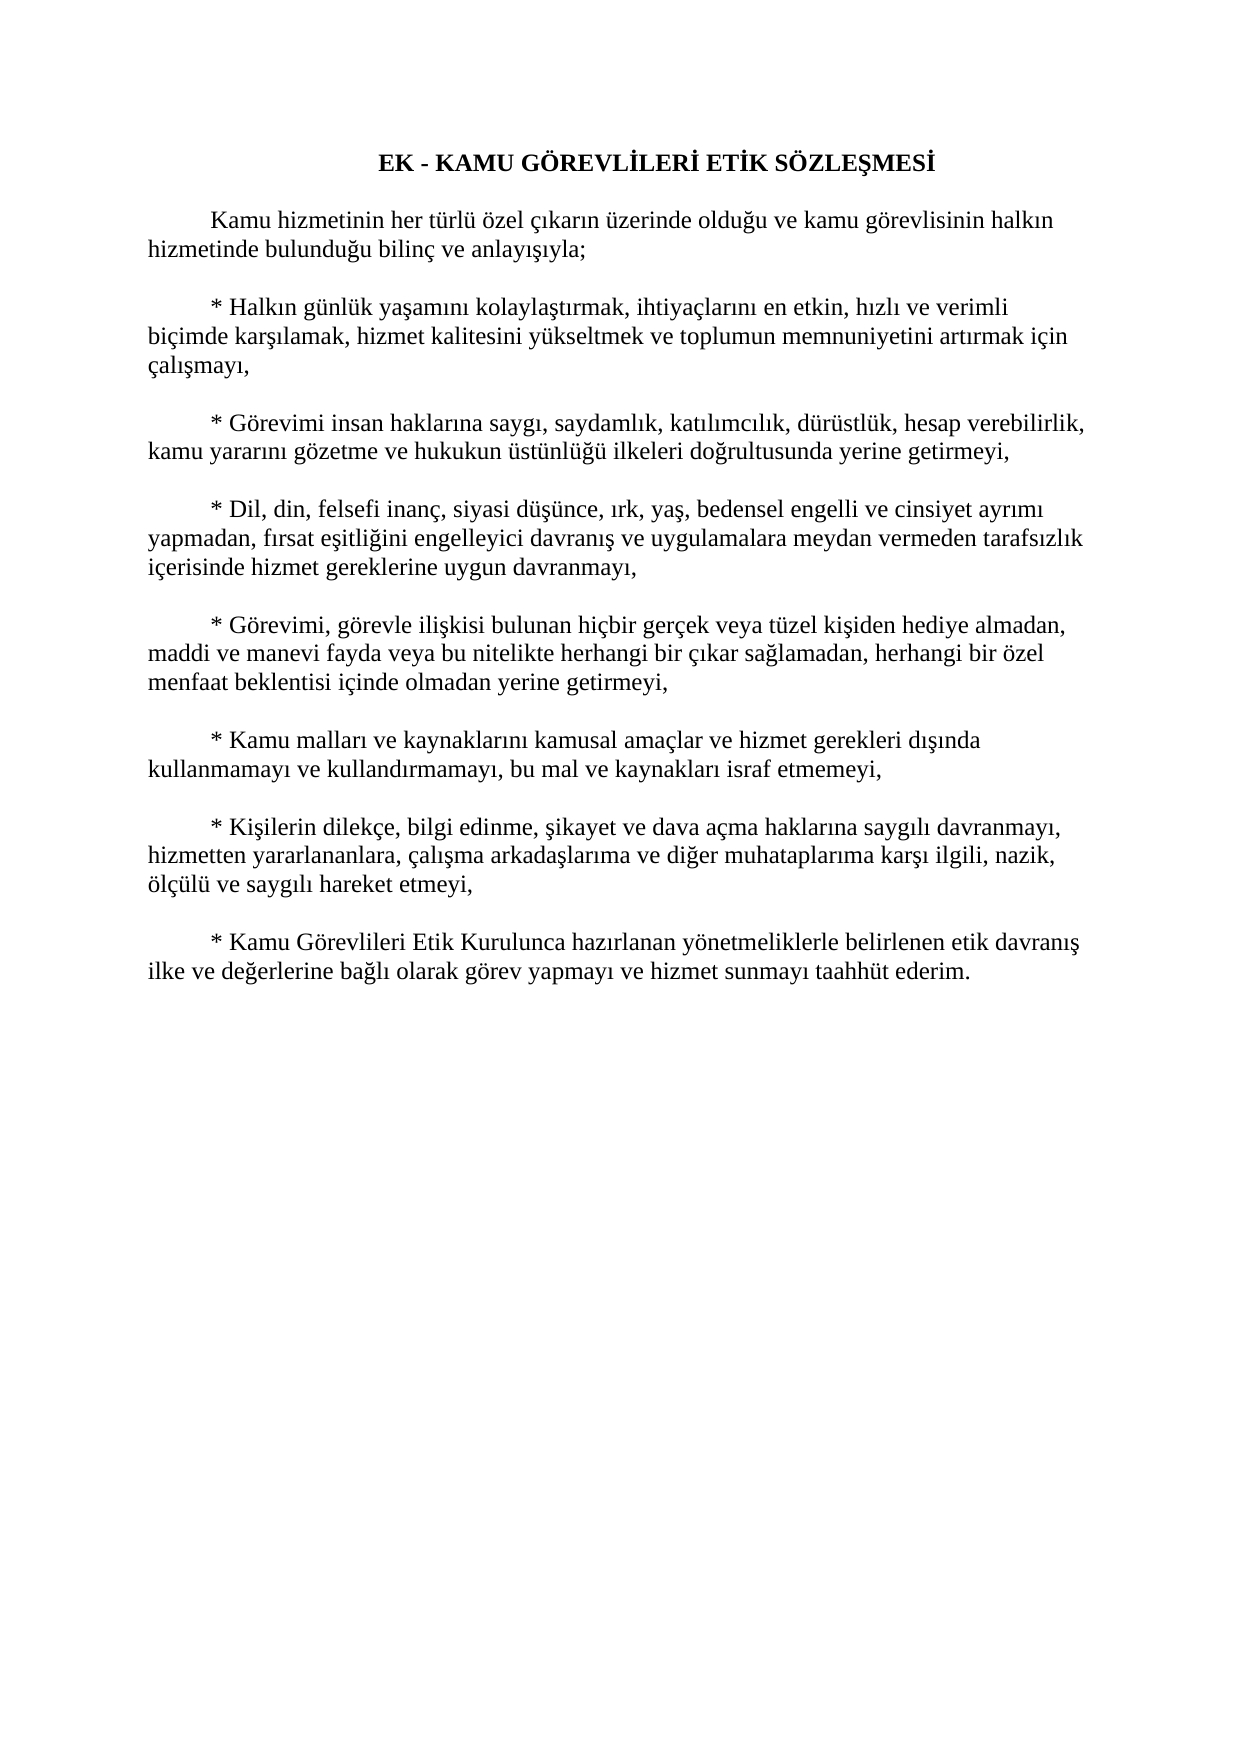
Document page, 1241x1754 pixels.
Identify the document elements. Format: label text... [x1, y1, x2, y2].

text * Kişilerin dilekçe, bilgi edinme, şikayet ve dava açma haklarına saygılı davranmayı, hizmetten yararlananlara, çalışma arkadaşlarıma ve diğer muhataplarıma karşı ilgili, nazik, ölçülü ve saygılı hareket etmeyi, [148, 812, 1093, 898]
text * Kamu Görevlileri Etik Kurulunca hazırlanan yönetmeliklerle belirlenen etik davranış ilke ve değerlerine bağlı olarak görev yapmayı ve hizmet sunmayı taahhüt ederim. [148, 927, 1093, 985]
text * Kamu malları ve kaynaklarını kamusal amaçlar ve hizmet gerekleri dışında kullanmamayı ve kullandırmamayı, bu mal ve kaynakları israf etmemeyi, [148, 725, 1093, 783]
text * Görevimi insan haklarına saygı, saydamlık, katılımcılık, dürüstlük, hesap verebilirlik, kamu yararını gözetme ve hukukun üstünlüğü ilkeleri doğrultusunda yerine getirmeyi, [148, 408, 1093, 465]
text Kamu hizmetinin her türlü özel çıkarın üzerinde olduğu ve kamu görevlisinin halkın hizmetinde bulunduğu bilinç ve anlayışıyla; [148, 206, 1093, 263]
text EK - KAMU GÖREVLİLERİ ETİK SÖZLEŞMESİ [148, 148, 1093, 176]
text * Halkın günlük yaşamını kolaylaştırmak, ihtiyaçlarını en etkin, hızlı ve verimli biçimde karşılamak, hizmet kalitesini yükseltmek ve toplumun memnuniyetini artırmak için çalışmayı, [148, 292, 1093, 378]
text * Dil, din, felsefi inanç, siyasi düşünce, ırk, yaş, bedensel engelli ve cinsiyet ayrımı yapmadan, fırsat eşitliğini engelleyici davranış ve uygulamalara meydan vermeden tarafsızlık içerisinde hizmet gereklerine uygun davranmayı, [148, 494, 1093, 581]
text * Görevimi, görevle ilişkisi bulunan hiçbir gerçek veya tüzel kişiden hediye almadan, maddi ve manevi fayda veya bu nitelikte herhangi bir çıkar sağlamadan, herhangi bir özel menfaat beklentisi içinde olmadan yerine getirmeyi, [148, 610, 1093, 696]
